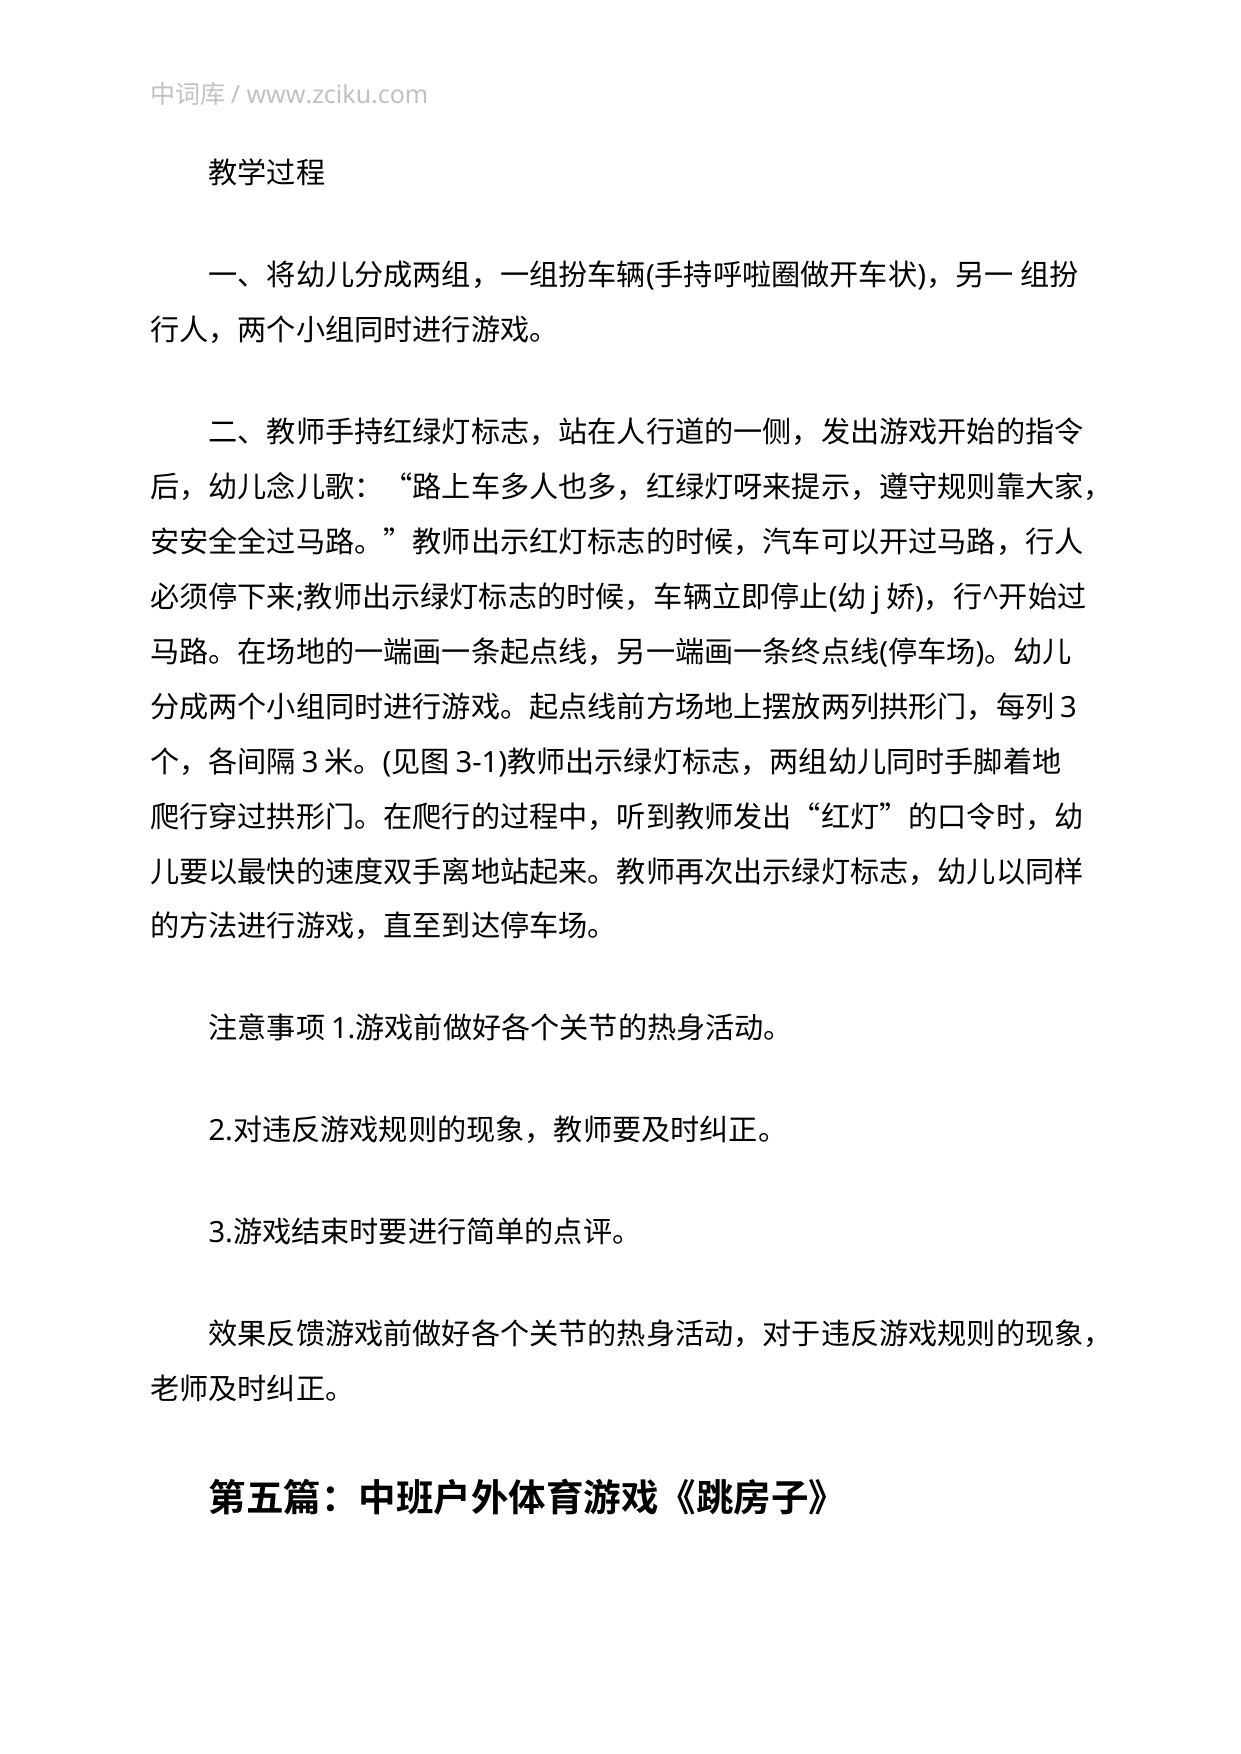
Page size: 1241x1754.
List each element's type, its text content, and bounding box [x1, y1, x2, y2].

text 二、教师手持红绿灯标志，站在人行道的一侧，发出游戏开始的指令后，幼儿念儿歌：“路上车多人也多，红绿灯呀来提示，遵守规则靠大家，安安全全过马路。”教师出示红灯标志的时候，汽车可以开过马路，行人必须停下来;教师出示绿灯标志的时候，车辆立即停止(幼j娇)，行^开始过马路。在场地的一端画一条起点线，另一端画一条终点线(停车场)。幼儿分成两个小组同时进行游戏。起点线前方场地上摆放两列拱形门，每列3个，各间隔3米。(见图3-1)教师出示绿灯标志，两组幼儿同时手脚着地爬行穿过拱形门。在爬行的过程中，听到教师发出“红灯”的口令时，幼儿要以最快的速度双手离地站起来。教师再次出示绿灯标志，幼儿以同样的方法进行游戏，直至到达停车场。 [150, 408, 1090, 945]
text 3.游戏结束时要进行简单的点评。 [150, 1209, 1090, 1251]
text 注意事项1.游戏前做好各个关节的热身活动。 [150, 1005, 1090, 1047]
text 2.对违反游戏规则的现象，教师要及时纠正。 [150, 1107, 1090, 1149]
text 一、将幼儿分成两组，一组扮车辆(手持呼啦圈做开车状)，另一 组扮行人，两个小组同时进行游戏。 [150, 252, 1090, 349]
text 教学过程 [150, 150, 1090, 192]
text 第五篇：中班户外体育游戏《跳房子》 [150, 1467, 1090, 1522]
text 效果反馈游戏前做好各个关节的热身活动，对于违反游戏规则的现象，老师及时纠正。 [150, 1311, 1090, 1408]
